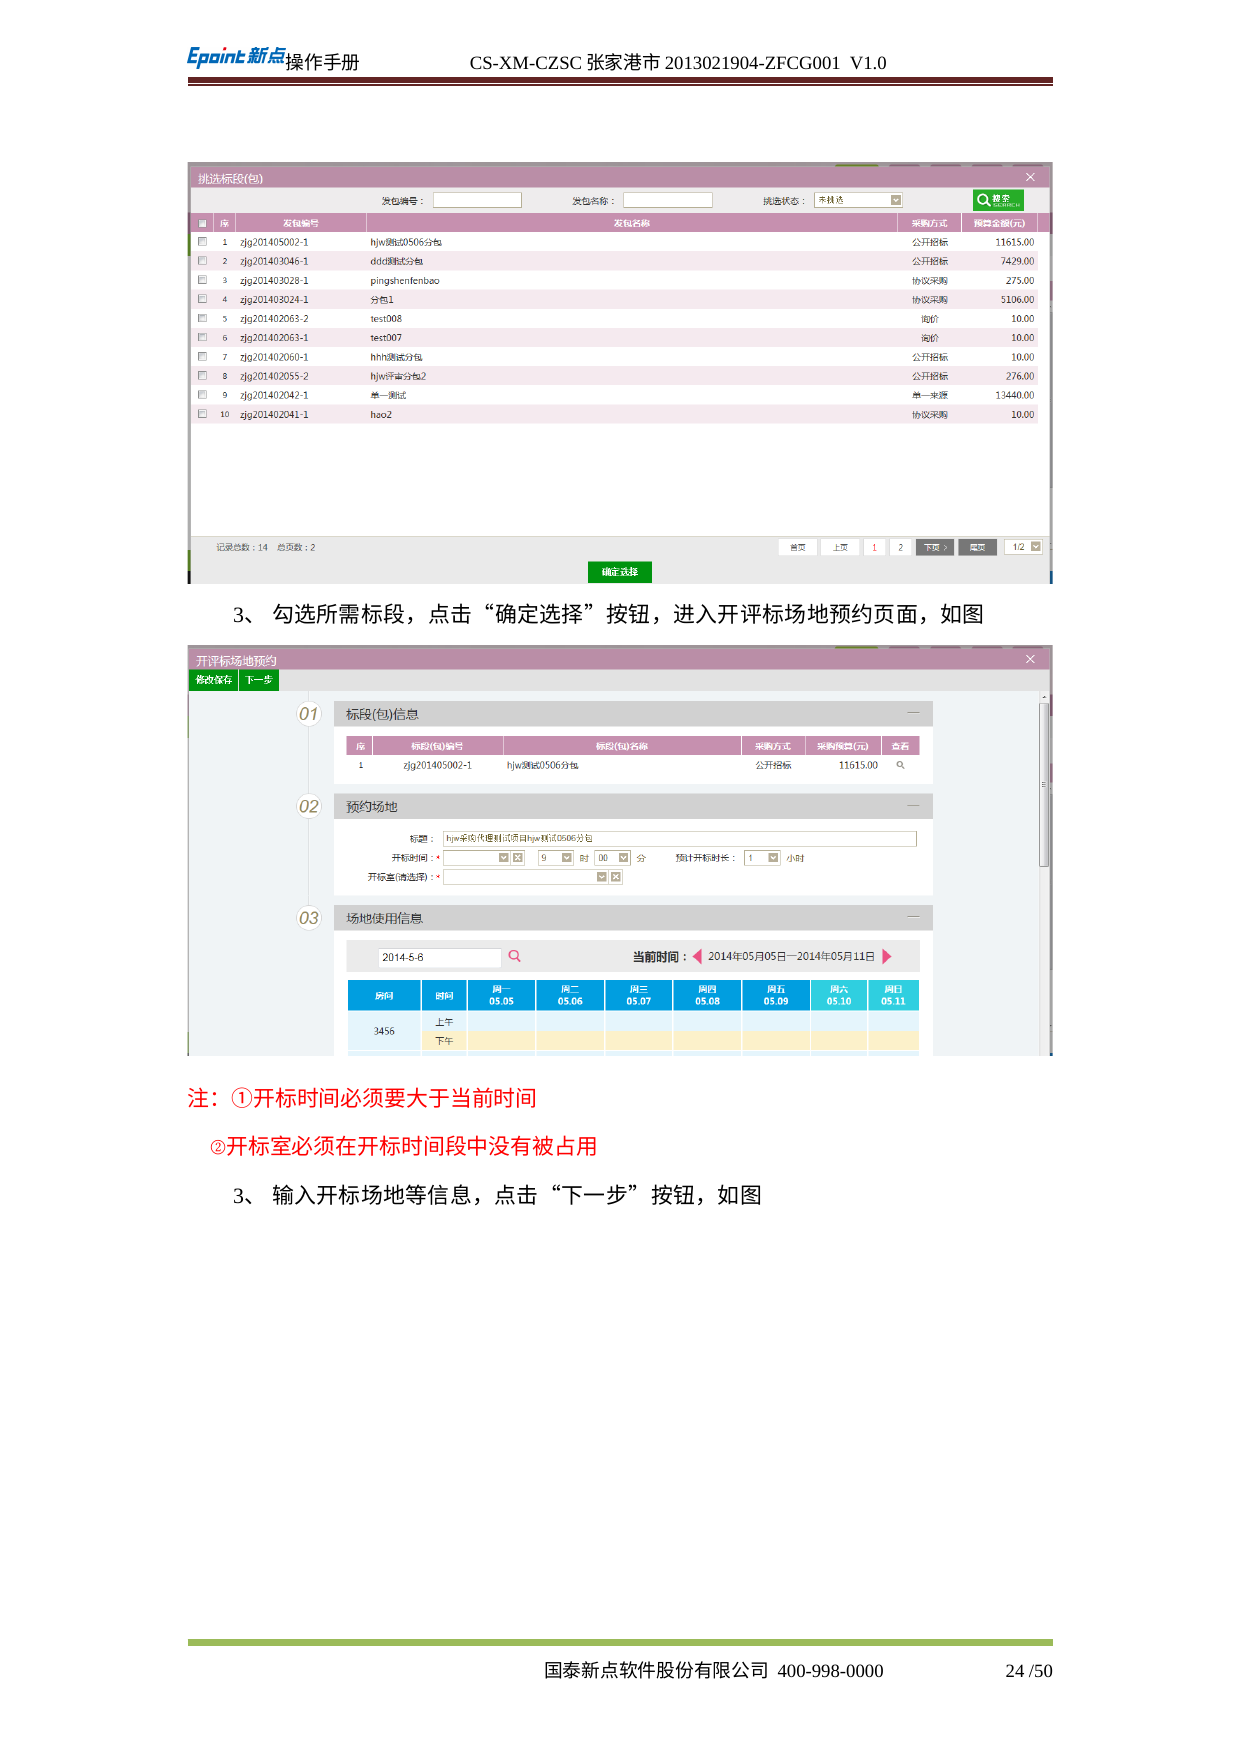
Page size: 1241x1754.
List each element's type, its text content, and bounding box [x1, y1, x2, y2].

picture [187, 47, 286, 69]
text ②开标室必须在开标时间段中没有被占用 [187, 1129, 1053, 1161]
picture [187, 162, 1053, 584]
picture [187, 645, 1053, 1056]
text 3、 输入开标场地等信息，点击“下一步”按钮，如图 [187, 1177, 1053, 1210]
text 注：①开标时间必须要大于当前时间 [187, 1081, 1053, 1113]
text 3、 勾选所需标段，点击“确定选择”按钮，进入开评标场地预约页面，如图 [187, 597, 1053, 629]
